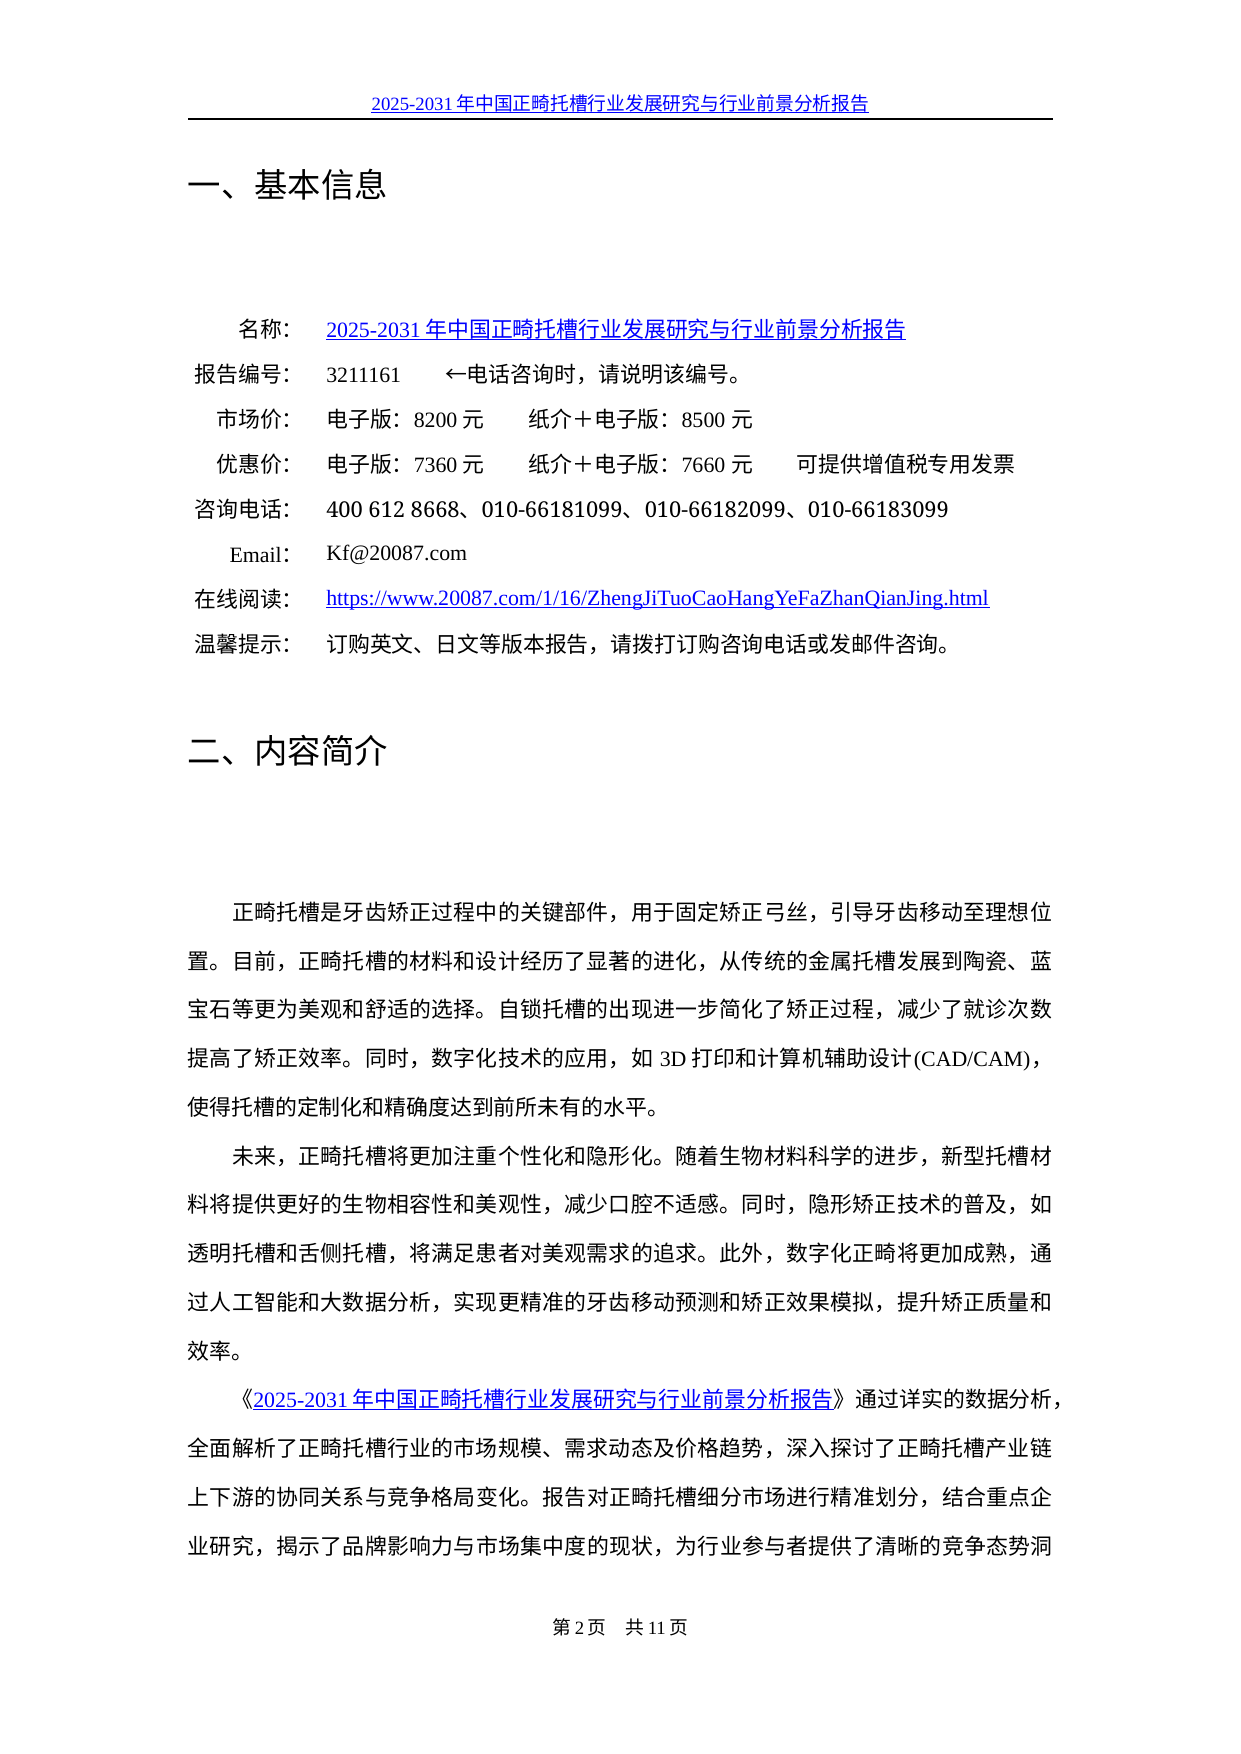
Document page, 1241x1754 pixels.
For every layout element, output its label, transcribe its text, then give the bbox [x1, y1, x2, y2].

table_cell 订购英文、日文等版本报告，请拨打订购咨询电话或发邮件咨询。 [315, 627, 1073, 672]
table_cell 电子版：7360 元 纸介＋电子版：7660 元 可提供增值税专用发票 [315, 447, 1073, 492]
table_cell [315, 582, 1073, 627]
table_cell Kf@20087.com [315, 537, 1073, 582]
table_header 2025-2031年中国正畸托槽行业发展研究与行业前景分析报告 [315, 312, 1073, 357]
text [187, 894, 1053, 1561]
table_cell 报告编号： [167, 357, 315, 402]
table_cell 在线阅读： [167, 582, 315, 627]
table_cell 电子版：8200 元 纸介＋电子版：8500 元 [315, 402, 1073, 447]
table_cell 温馨提示： [167, 627, 315, 672]
table_cell 3211161 ←电话咨询时，请说明该编号。 [315, 357, 1073, 402]
table_cell 优惠价： [167, 447, 315, 492]
table_header 名称： [167, 312, 315, 357]
title 一、基本信息 [187, 150, 1053, 215]
table_cell 市场价： [167, 402, 315, 447]
table_cell 咨询电话： [167, 492, 315, 537]
table_cell Email： [167, 537, 315, 582]
title 二、内容简介 [187, 717, 1053, 782]
table_cell 400 612 8668、010-66181099、010-66182099、010-66183099 [315, 492, 1073, 537]
